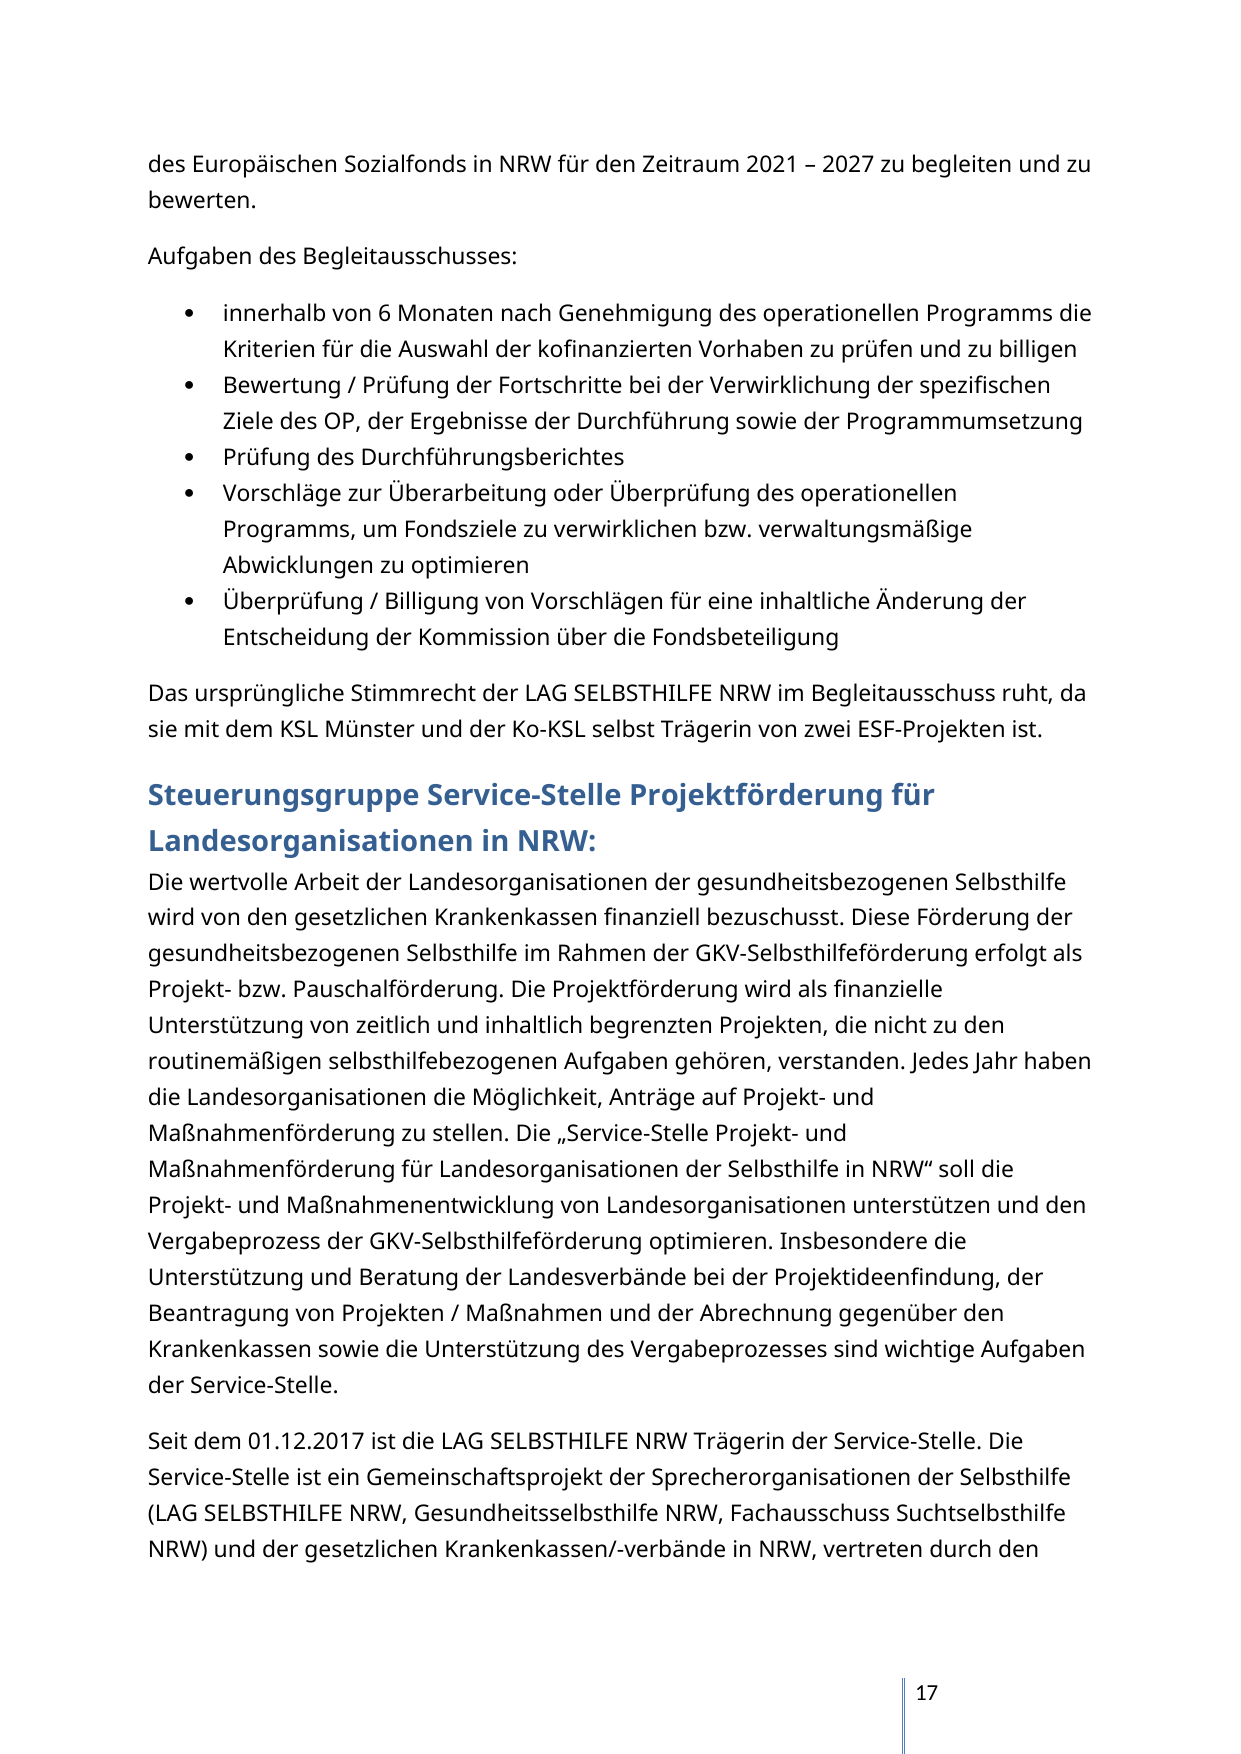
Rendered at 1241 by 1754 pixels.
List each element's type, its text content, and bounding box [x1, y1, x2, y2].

list Bewertung / Prüfung der Fortschritte bei der Verwirklichung der spezifischen Ziele des OP, der Ergebnisse der Durchführung sowie der Programmumsetzung [185, 369, 1093, 436]
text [148, 148, 1093, 215]
list innerhalb von 6 Monaten nach Genehmigung des operationellen Programms die Kriterien für die Auswahl der kofinanzierten Vorhaben zu prüfen und zu billigen [185, 297, 1093, 364]
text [148, 1425, 1093, 1564]
text Die wertvolle Arbeit der Landesorganisationen der gesundheitsbezogenen Selbsthilfe wird von den gesetzlichen Krankenkassen finanziell bezuschusst. Diese Förderung der gesundheitsbezogenen Selbsthilfe im Rahmen der GKV-Selbsthilfeförderung erfolgt als Projekt- bzw. Pauschalförderung. Die Projektförderung wird als finanzielle Unterstützung von zeitlich und inhaltlich begrenzten Projekten, die nicht zu den routinemäßigen selbsthilfebezogenen Aufgaben gehören, verstanden. Jedes Jahr haben die Landesorganisationen die Möglichkeit, Anträge auf Projekt- und Maßnahmenförderung zu stellen. Die „Service-Stelle Projekt- und Maßnahmenförderung für Landesorganisationen der Selbsthilfe in NRW“ soll die Projekt- und Maßnahmenentwicklung von Landesorganisationen unterstützen und den Vergabeprozess der GKV-Selbsthilfeförderung optimieren. Insbesondere die Unterstützung und Beratung der Landesverbände bei der Projektideenfindung, der Beantragung von Projekten / Maßnahmen und der Abrechnung gegenüber den Krankenkassen sowie die Unterstützung des Vergabeprozesses sind wichtige Aufgaben der Service-Stelle. [148, 865, 1093, 1400]
list Prüfung des Durchführungsberichtes [185, 441, 1093, 472]
text Aufgaben des Begleitausschusses: [148, 240, 1093, 272]
list Vorschläge zur Überarbeitung oder Überprüfung des operationellen Programms, um Fondsziele zu verwirklichen bzw. verwaltungsmäßige Abwicklungen zu optimieren [185, 477, 1093, 580]
text Das ursprüngliche Stimmrecht der LAG SELBSTHILFE NRW im Begleitausschuss ruht, da sie mit dem KSL Münster und der Ko-KSL selbst Trägerin von zwei ESF-Projekten ist. [148, 677, 1093, 744]
list Überprüfung / Billigung von Vorschlägen für eine inhaltliche Änderung der Entscheidung der Kommission über die Fondsbeteiligung [185, 584, 1093, 652]
subtitle Steuerungsgruppe Service-Stelle Projektförderung für Landesorganisationen in NRW: [148, 774, 1093, 859]
